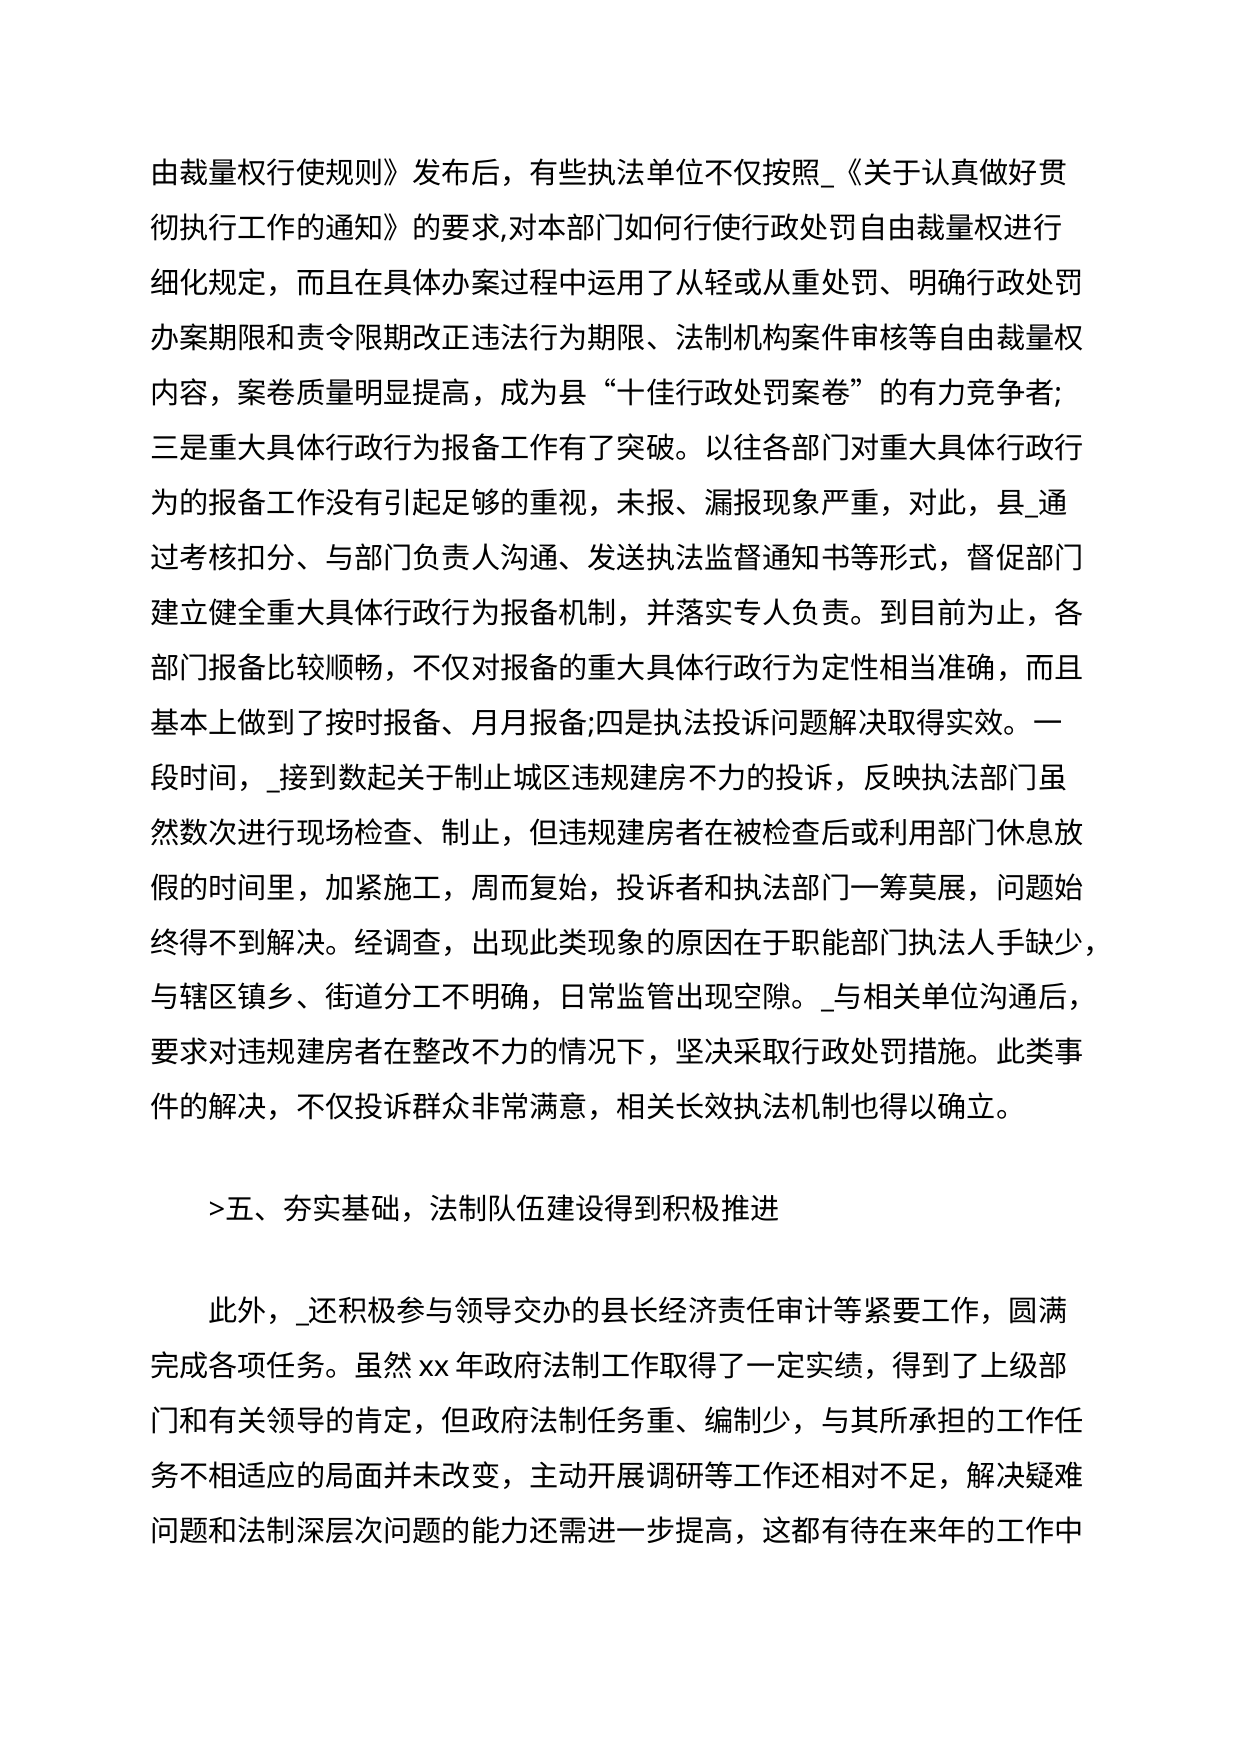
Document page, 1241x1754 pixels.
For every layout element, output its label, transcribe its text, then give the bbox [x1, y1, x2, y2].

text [150, 150, 1090, 1126]
text >五、夯实基础，法制队伍建设得到积极推进 [150, 1186, 1090, 1228]
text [150, 1288, 1090, 1550]
